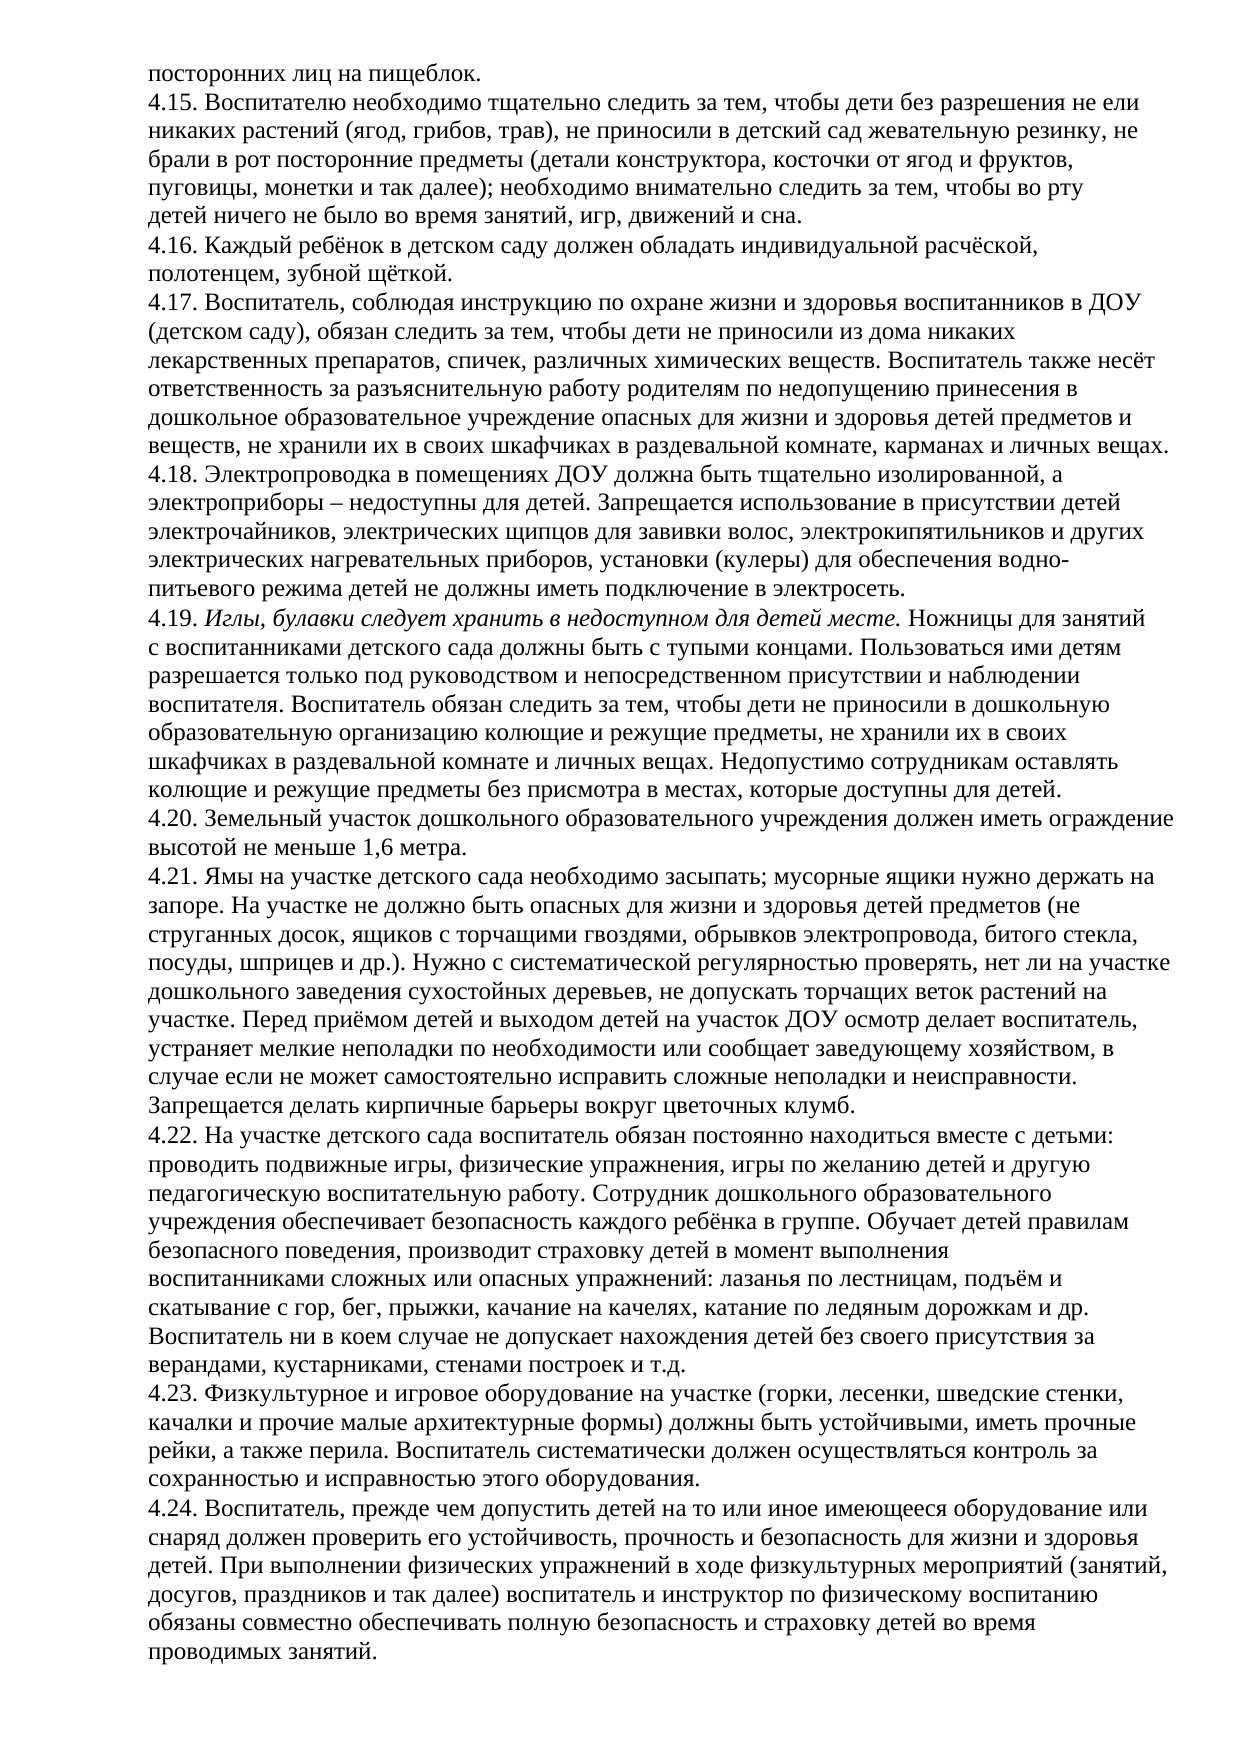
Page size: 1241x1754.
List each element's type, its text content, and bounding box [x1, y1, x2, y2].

text Воспитатель ни в коем случае не допускает нахождения детей без своего присутствия за верандами, кустарниками, стенами построек и т.д. [148, 1322, 1096, 1378]
text 4.23. Физкультурное и игровое оборудование на участке (горки, лесенки, шведские стенки, качалки и прочие малые архитектурные формы) должны быть устойчивыми, иметь прочные рейки, а также перила. Воспитатель систематически должен осуществляться контроль за сохранностью и исправностью этого оборудования. [148, 1379, 1137, 1492]
text 4.17. Воспитатель, соблюдая инструкцию по охране жизни и здоровья воспитанников в ДОУ (детском саду), обязан следить за тем, чтобы дети не приносили из дома никаких лекарственных препаратов, спичек, различных химических веществ. Воспитатель также несёт ответственность за разъяснительную работу родителям по недопущению принесения в дошкольное образовательное учреждение опасных для жизни и здоровья детей предметов и веществ, не хранили их в своих шкафчиках в раздевальной комнате, карманах и личных вещах. 4.18. Электропроводка в помещениях ДОУ должна быть тщательно изолированной, а электроприборы – недоступны для детей. Запрещается использование в присутствии детей электрочайников, электрических щипцов для завивки волос, электрокипятильников и других электрических нагревательных приборов, установки (кулеры) для обеспечения водно-питьевого режима детей не должны иметь подключение в электросеть. [148, 288, 1177, 602]
text 4.24. Воспитатель, прежде чем допустить детей на то или иное имеющееся оборудование или снаряд должен проверить его устойчивость, прочность и безопасность для жизни и здоровья детей. При выполнении физических упражнений в ходе физкультурных мероприятий (занятий, досугов, праздников и так далее) воспитатель и инструктор по физическому воспитанию обязаны совместно обеспечивать полную безопасность и страховку детей во время проводимых занятий. [148, 1494, 1175, 1665]
text 4.21. Ямы на участке детского сада необходимо засыпать; мусорные ящики нужно держать на запоре. На участке не должно быть опасных для жизни и здоровья детей предметов (не струганных досок, ящиков с торчащими гвоздями, обрывков электропровода, битого стекла, посуды, шприцев и др.). Нужно с систематической регулярностью проверять, нет ли на участке дошкольного заведения сухостойных деревьев, не допускать торчащих веток растений на участке. Перед приёмом детей и выходом детей на участок ДОУ осмотр делает воспитатель, устраняет мелкие неполадки по необходимости или сообщает заведующему хозяйством, в случае если не может самостоятельно исправить сложные неполадки и неисправности. Запрещается делать кирпичные барьеры вокруг цветочных клумб. [148, 862, 1171, 1119]
text 4.20. Земельный участок дошкольного образовательного учреждения должен иметь ограждение высотой не меньше 1,6 метра. [148, 805, 1175, 860]
text 4.22. На участке детского сада воспитатель обязан постоянно находиться вместе с детьми: проводить подвижные игры, физические упражнения, игры по желанию детей и другую педагогическую воспитательную работу. Сотрудник дошкольного образовательного учреждения обеспечивает безопасность каждого ребёнка в группе. Обучает детей правилам безопасного поведения, производит страховку детей в момент выполнения воспитанниками сложных или опасных упражнений: лазанья по лестницам, подъём и скатывание с гор, бег, прыжки, качание на качелях, катание по ледяным дорожкам и др. [148, 1121, 1131, 1321]
text 4.19. Иглы, булавки следует хранить в недоступном для детей месте. Ножницы для занятий с воспитанниками детского сада должны быть с тупыми концами. Пользоваться ими детям разрешается только под руководством и непосредственном присутствии и наблюдении воспитателя. Воспитатель обязан следить за тем, чтобы дети не приносили в дошкольную образовательную организацию колющие и режущие предметы, не хранили их в своих шкафчиках в раздевальной комнате и личных вещах. Недопустимо сотрудникам оставлять колющие и режущие предметы без присмотра в местах, которые доступны для детей. [148, 603, 1162, 803]
text 4.15. Воспитателю необходимо тщательно следить за тем, чтобы дети без разрешения не ели никаких растений (ягод, грибов, трав), не приносили в детский сад жевательную резинку, не брали в рот посторонние предметы (детали конструктора, косточки от ягод и фруктов, пуговицы, монетки и так далее); необходимо внимательно следить за тем, чтобы во рту детей ничего не было во время занятий, игр, движений и сна. [148, 88, 1148, 229]
text посторонних лиц на пищеблок. [148, 58, 1177, 87]
text 4.16. Каждый ребёнок в детском саду должен обладать индивидуальной расчёской, полотенцем, зубной щёткой. [148, 231, 1177, 287]
